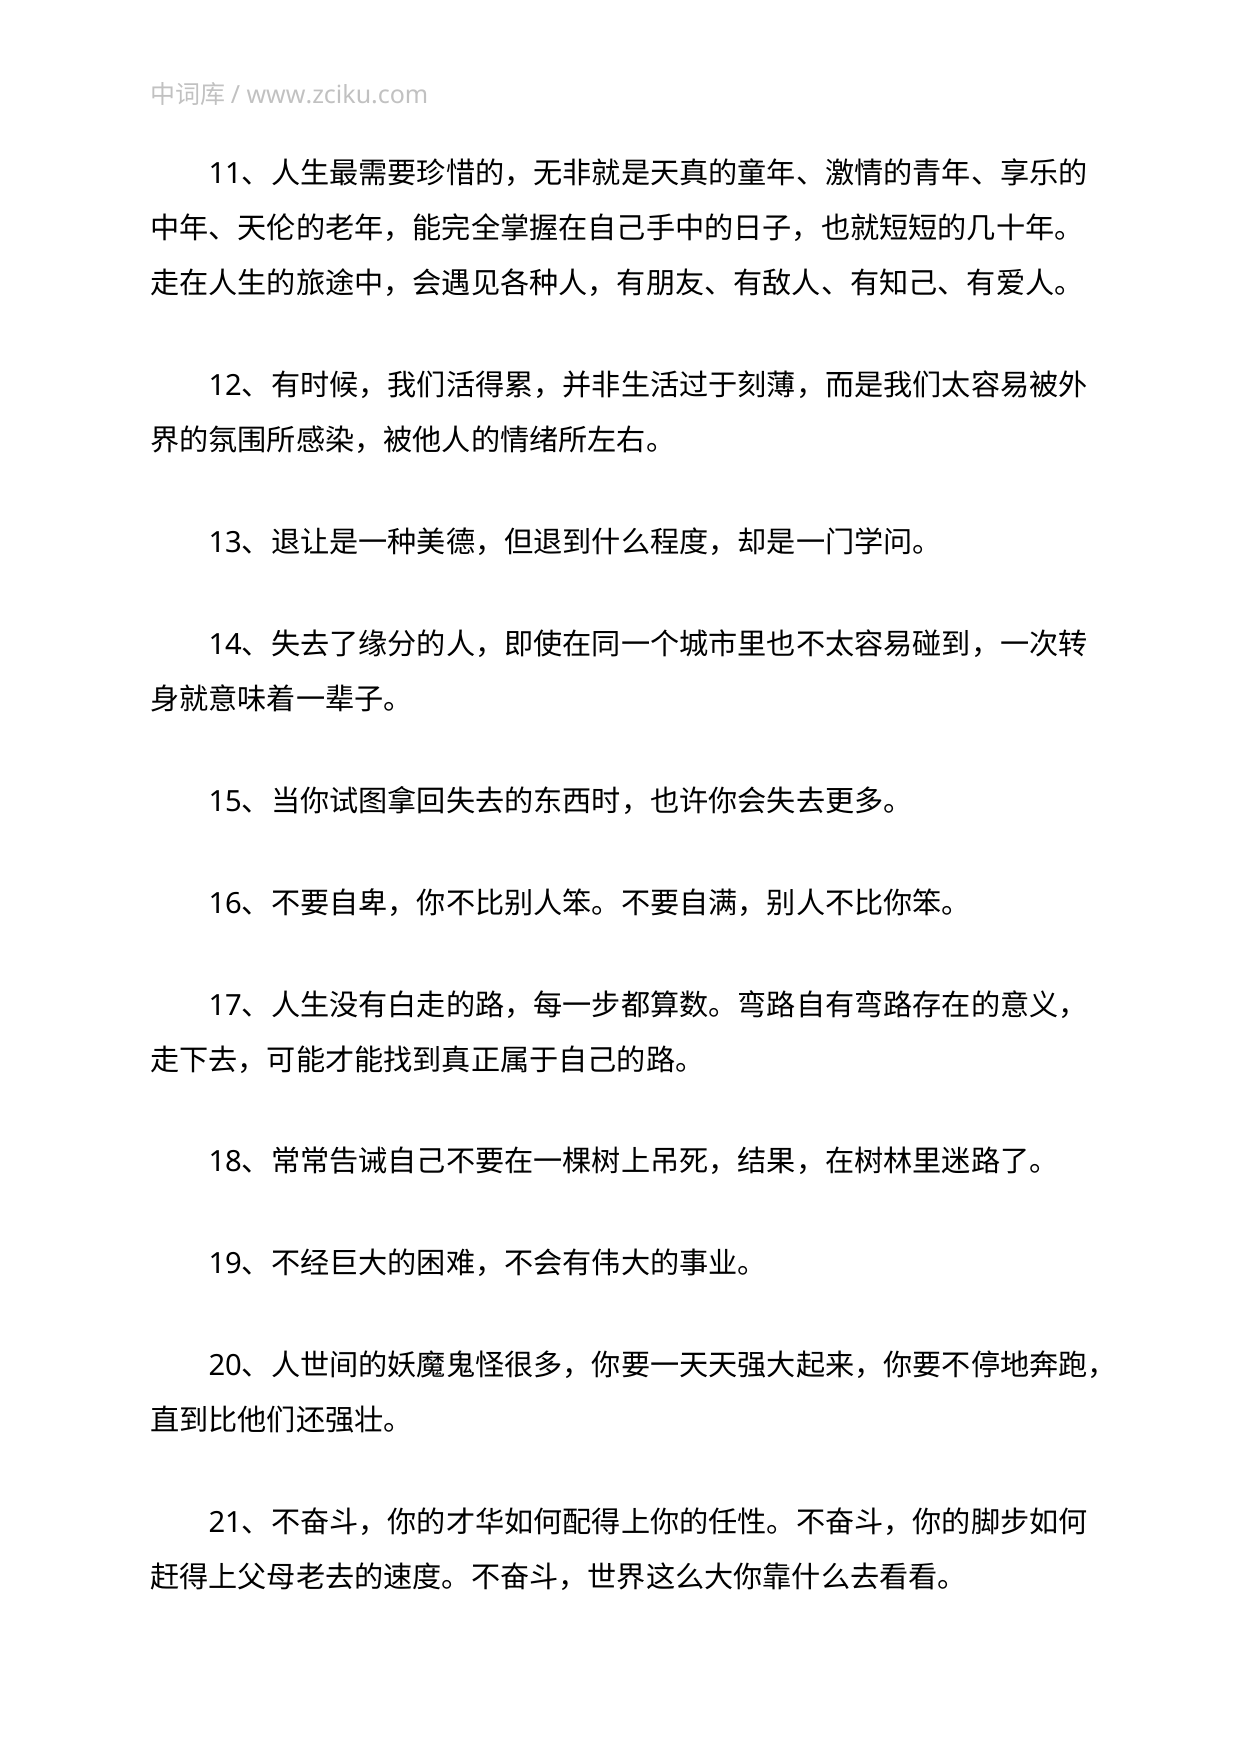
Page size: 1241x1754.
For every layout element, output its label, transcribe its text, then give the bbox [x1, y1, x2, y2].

text 11、人生最需要珍惜的，无非就是天真的童年、激情的青年、享乐的中年、天伦的老年，能完全掌握在自己手中的日子，也就短短的几十年。走在人生的旅途中，会遇见各种人，有朋友、有敌人、有知己、有爱人。 [150, 150, 1090, 302]
text 14、失去了缘分的人，即使在同一个城市里也不太容易碰到，一次转身就意味着一辈子。 [150, 620, 1090, 718]
text 13、退让是一种美德，但退到什么程度，却是一门学问。 [150, 518, 1090, 561]
text 18、常常告诫自己不要在一棵树上吊死，结果，在树林里迷路了。 [150, 1138, 1090, 1180]
text 19、不经巨大的困难，不会有伟大的事业。 [150, 1240, 1090, 1282]
text 12、有时候，我们活得累，并非生活过于刻薄，而是我们太容易被外界的氛围所感染，被他人的情绪所左右。 [150, 362, 1090, 459]
text 20、人世间的妖魔鬼怪很多，你要一天天强大起来，你要不停地奔跑，直到比他们还强壮。 [150, 1342, 1090, 1439]
text 17、人生没有白走的路，每一步都算数。弯路自有弯路存在的意义，走下去，可能才能找到真正属于自己的路。 [150, 981, 1090, 1078]
text 16、不要自卑，你不比别人笨。不要自满，别人不比你笨。 [150, 879, 1090, 922]
text 15、当你试图拿回失去的东西时，也许你会失去更多。 [150, 777, 1090, 819]
text 21、不奋斗，你的才华如何配得上你的任性。不奋斗，你的脚步如何赶得上父母老去的速度。不奋斗，世界这么大你靠什么去看看。 [150, 1499, 1090, 1596]
